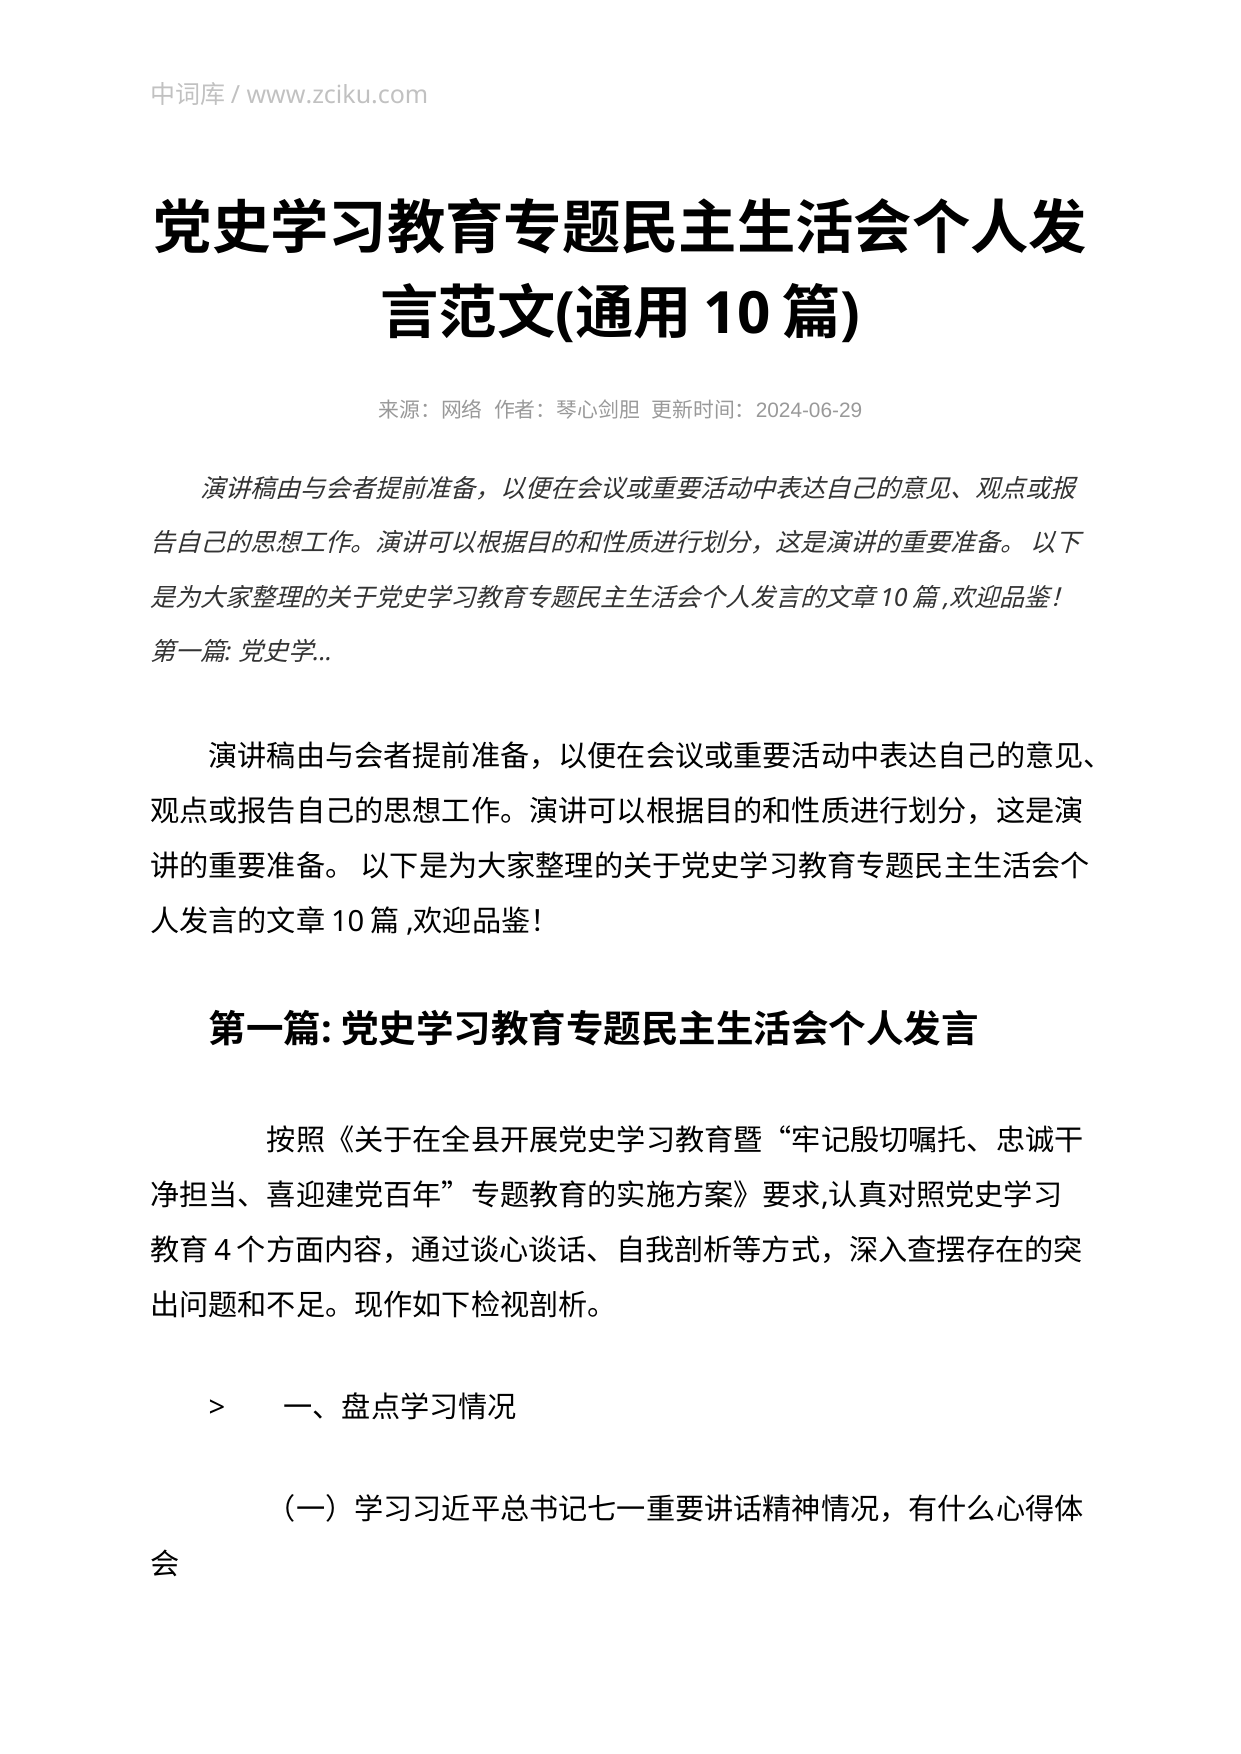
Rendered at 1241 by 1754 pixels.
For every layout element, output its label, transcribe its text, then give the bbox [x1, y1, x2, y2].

text 来源：网络 作者：琴心剑胆 更新时间：2024-06-29 [150, 397, 1090, 421]
text 演讲稿由与会者提前准备，以便在会议或重要活动中表达自己的意见、观点或报告自己的思想工作。演讲可以根据目的和性质进行划分，这是演讲的重要准备。 以下是为大家整理的关于党史学习教育专题民主生活会个人发言的文章10篇 ,欢迎品鉴！ [150, 733, 1090, 940]
text > 一、盘点学习情况 [150, 1383, 1090, 1426]
text 演讲稿由与会者提前准备，以便在会议或重要活动中表达自己的意见、观点或报告自己的思想工作。演讲可以根据目的和性质进行划分，这是演讲的重要准备。 以下是为大家整理的关于党史学习教育专题民主生活会个人发言的文章10篇 ,欢迎品鉴！第一篇: 党史学... [150, 468, 1090, 668]
text 第一篇: 党史学习教育专题民主生活会个人发言 [150, 999, 1090, 1054]
subtitle 党史学习教育专题民主生活会个人发言范文(通用10篇) [150, 181, 1090, 351]
text （一）学习习近平总书记七一重要讲话精神情况，有什么心得体会 [150, 1486, 1090, 1583]
text 按照《关于在全县开展党史学习教育暨“牢记殷切嘱托、忠诚干净担当、喜迎建党百年”专题教育的实施方案》要求,认真对照党史学习教育4个方面内容，通过谈心谈话、自我剖析等方式，深入查摆存在的突出问题和不足。现作如下检视剖析。 [150, 1117, 1090, 1324]
